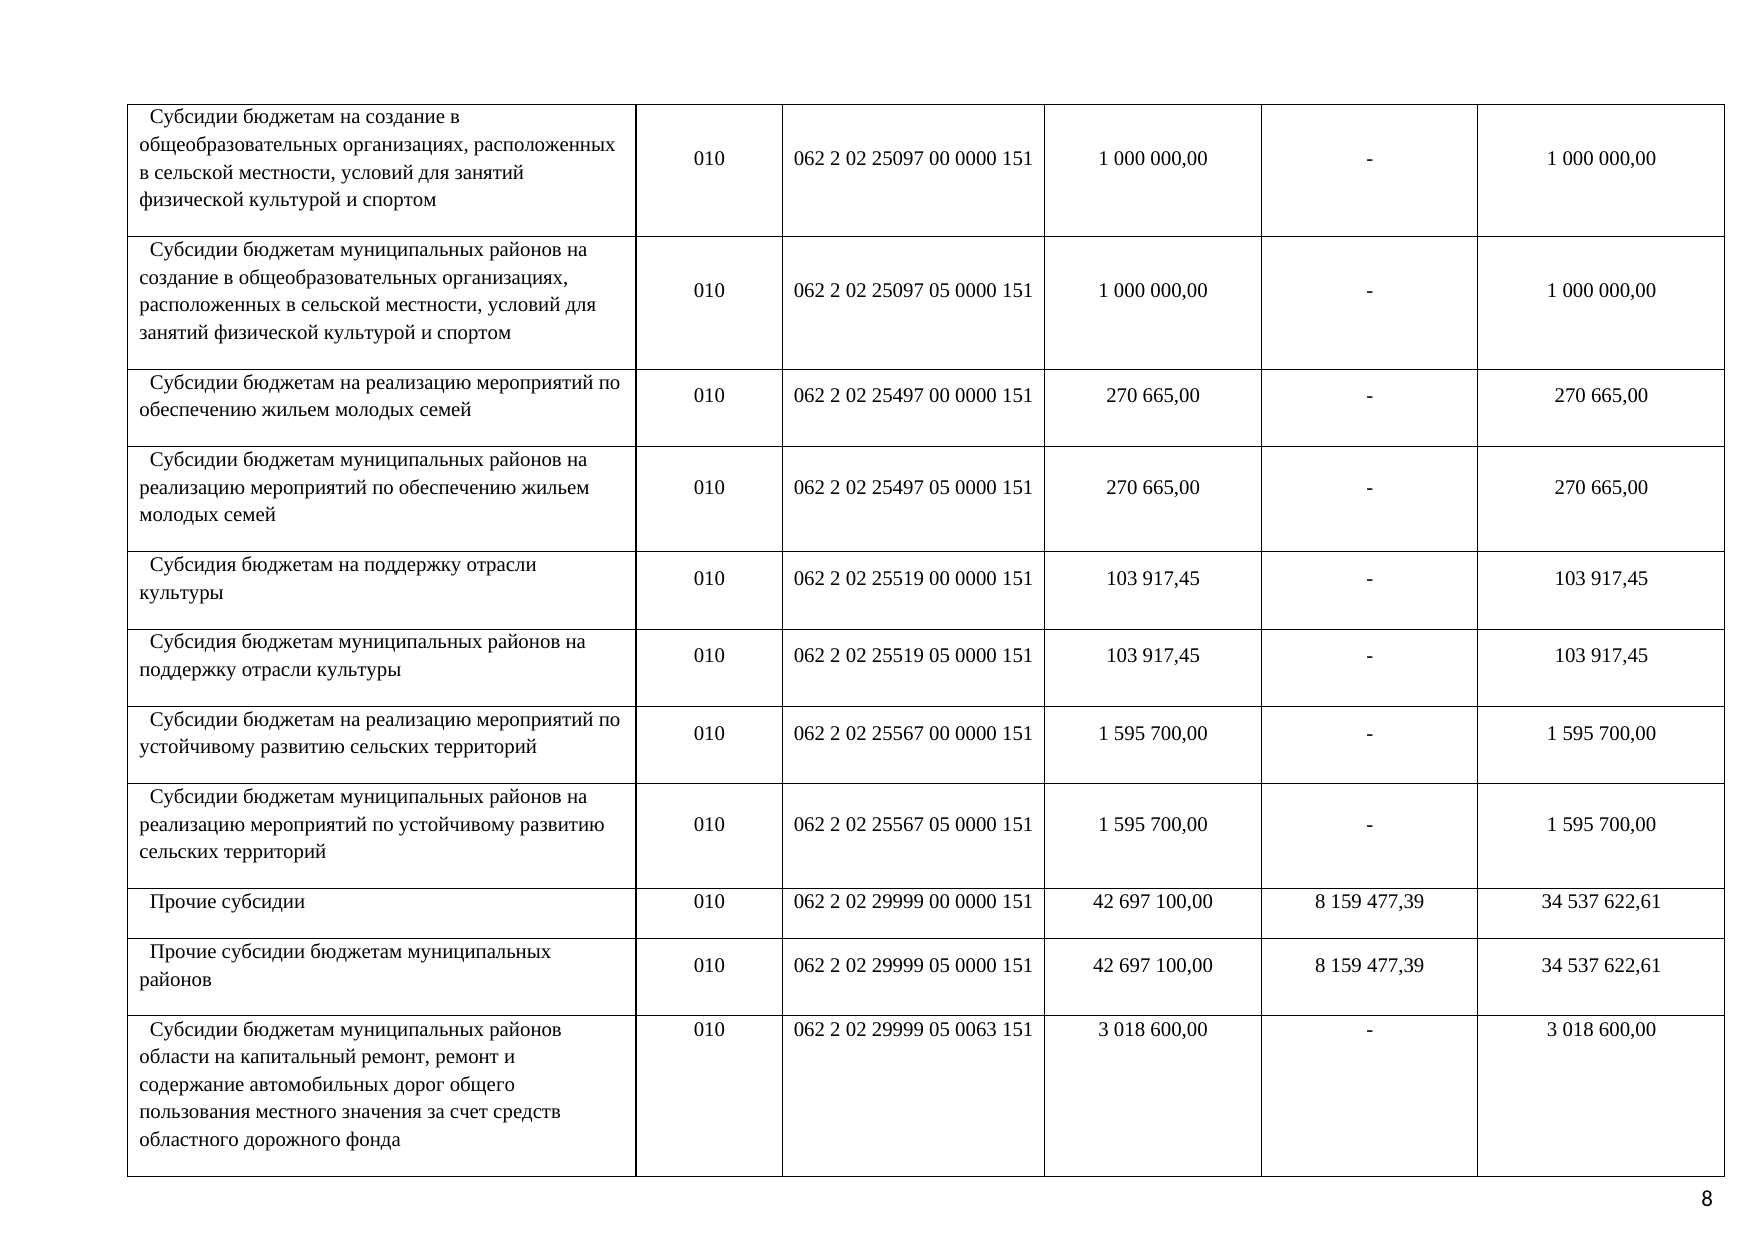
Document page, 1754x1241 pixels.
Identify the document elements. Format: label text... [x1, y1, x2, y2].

table_cell 062 2 02 25097 05 0000 151 [783, 237, 1044, 369]
table_cell Субсидии бюджетам на создание в общеобразовательных организациях, расположенных в сельской местности, условий для занятий физической культурой и спортом [128, 105, 635, 236]
table_cell 010 [637, 707, 782, 783]
table_cell - [1262, 552, 1477, 628]
table_cell 42 697 100,00 [1045, 889, 1261, 938]
table_cell Субсидии бюджетам муниципальных районов на реализацию мероприятий по устойчивому развитию сельских территорий [128, 784, 635, 888]
table_cell 010 [637, 630, 782, 706]
table_cell 8 159 477,39 [1262, 889, 1477, 938]
table_cell 270 665,00 [1478, 370, 1724, 446]
table_cell 103 917,45 [1045, 630, 1261, 706]
table_cell 270 665,00 [1045, 370, 1261, 446]
table_cell 010 [637, 784, 782, 888]
table_cell 062 2 02 25567 00 0000 151 [783, 707, 1044, 783]
table_cell 8 159 477,39 [1262, 939, 1477, 1015]
table_cell Субсидии бюджетам муниципальных районов на создание в общеобразовательных организациях, расположенных в сельской местности, условий для занятий физической культурой и спортом [128, 237, 635, 369]
table_cell Субсидия бюджетам на поддержку отрасли культуры [128, 552, 635, 628]
table_cell - [1262, 370, 1477, 446]
table_cell Субсидия бюджетам муниципальных районов на поддержку отрасли культуры [128, 630, 635, 706]
table_cell 1 000 000,00 [1478, 237, 1724, 369]
table_cell - [1262, 630, 1477, 706]
table_cell 42 697 100,00 [1045, 939, 1261, 1015]
table_cell 1 000 000,00 [1045, 105, 1261, 236]
table_cell 1 595 700,00 [1478, 707, 1724, 783]
table_cell 103 917,45 [1478, 552, 1724, 628]
table_cell - [1262, 447, 1477, 551]
table_cell - [1262, 1016, 1477, 1176]
table_cell Субсидии бюджетам на реализацию мероприятий по обеспечению жильем молодых семей [128, 370, 635, 446]
table_cell - [1262, 237, 1477, 369]
table_cell - [1262, 707, 1477, 783]
table_cell 010 [637, 237, 782, 369]
table_cell 34 537 622,61 [1478, 889, 1724, 938]
table_cell 010 [637, 939, 782, 1015]
table_cell 062 2 02 25497 05 0000 151 [783, 447, 1044, 551]
table_cell - [1262, 105, 1477, 236]
table_cell 010 [637, 1016, 782, 1176]
table_cell 062 2 02 25097 00 0000 151 [783, 105, 1044, 236]
table_cell 062 2 02 25519 00 0000 151 [783, 552, 1044, 628]
table_cell 1 595 700,00 [1045, 707, 1261, 783]
table_cell 062 2 02 25497 00 0000 151 [783, 370, 1044, 446]
table_cell Прочие субсидии бюджетам муниципальных районов [128, 939, 635, 1015]
table_cell 010 [637, 370, 782, 446]
table_cell 010 [637, 105, 782, 236]
table_cell 1 000 000,00 [1045, 237, 1261, 369]
table_cell 062 2 02 25567 05 0000 151 [783, 784, 1044, 888]
table_cell 062 2 02 29999 05 0000 151 [783, 939, 1044, 1015]
table_cell 3 018 600,00 [1478, 1016, 1724, 1176]
table_cell 010 [637, 447, 782, 551]
table_cell 062 2 02 29999 00 0000 151 [783, 889, 1044, 938]
table_cell 010 [637, 552, 782, 628]
table_cell 062 2 02 29999 05 0063 151 [783, 1016, 1044, 1176]
table_cell 1 595 700,00 [1045, 784, 1261, 888]
table_cell 103 917,45 [1478, 630, 1724, 706]
table_cell Субсидии бюджетам муниципальных районов области на капитальный ремонт, ремонт и содержание автомобильных дорог общего пользования местного значения за счет средств областного дорожного фонда [128, 1016, 635, 1176]
table_cell Прочие субсидии [128, 889, 635, 938]
table_cell 1 595 700,00 [1478, 784, 1724, 888]
table_cell 010 [637, 889, 782, 938]
table_cell 270 665,00 [1478, 447, 1724, 551]
table_cell 3 018 600,00 [1045, 1016, 1261, 1176]
table_cell 34 537 622,61 [1478, 939, 1724, 1015]
table_cell - [1262, 784, 1477, 888]
table_cell Субсидии бюджетам на реализацию мероприятий по устойчивому развитию сельских территорий [128, 707, 635, 783]
table_cell 1 000 000,00 [1478, 105, 1724, 236]
table_cell Субсидии бюджетам муниципальных районов на реализацию мероприятий по обеспечению жильем молодых семей [128, 447, 635, 551]
table_cell 270 665,00 [1045, 447, 1261, 551]
table_cell 062 2 02 25519 05 0000 151 [783, 630, 1044, 706]
table_cell 103 917,45 [1045, 552, 1261, 628]
